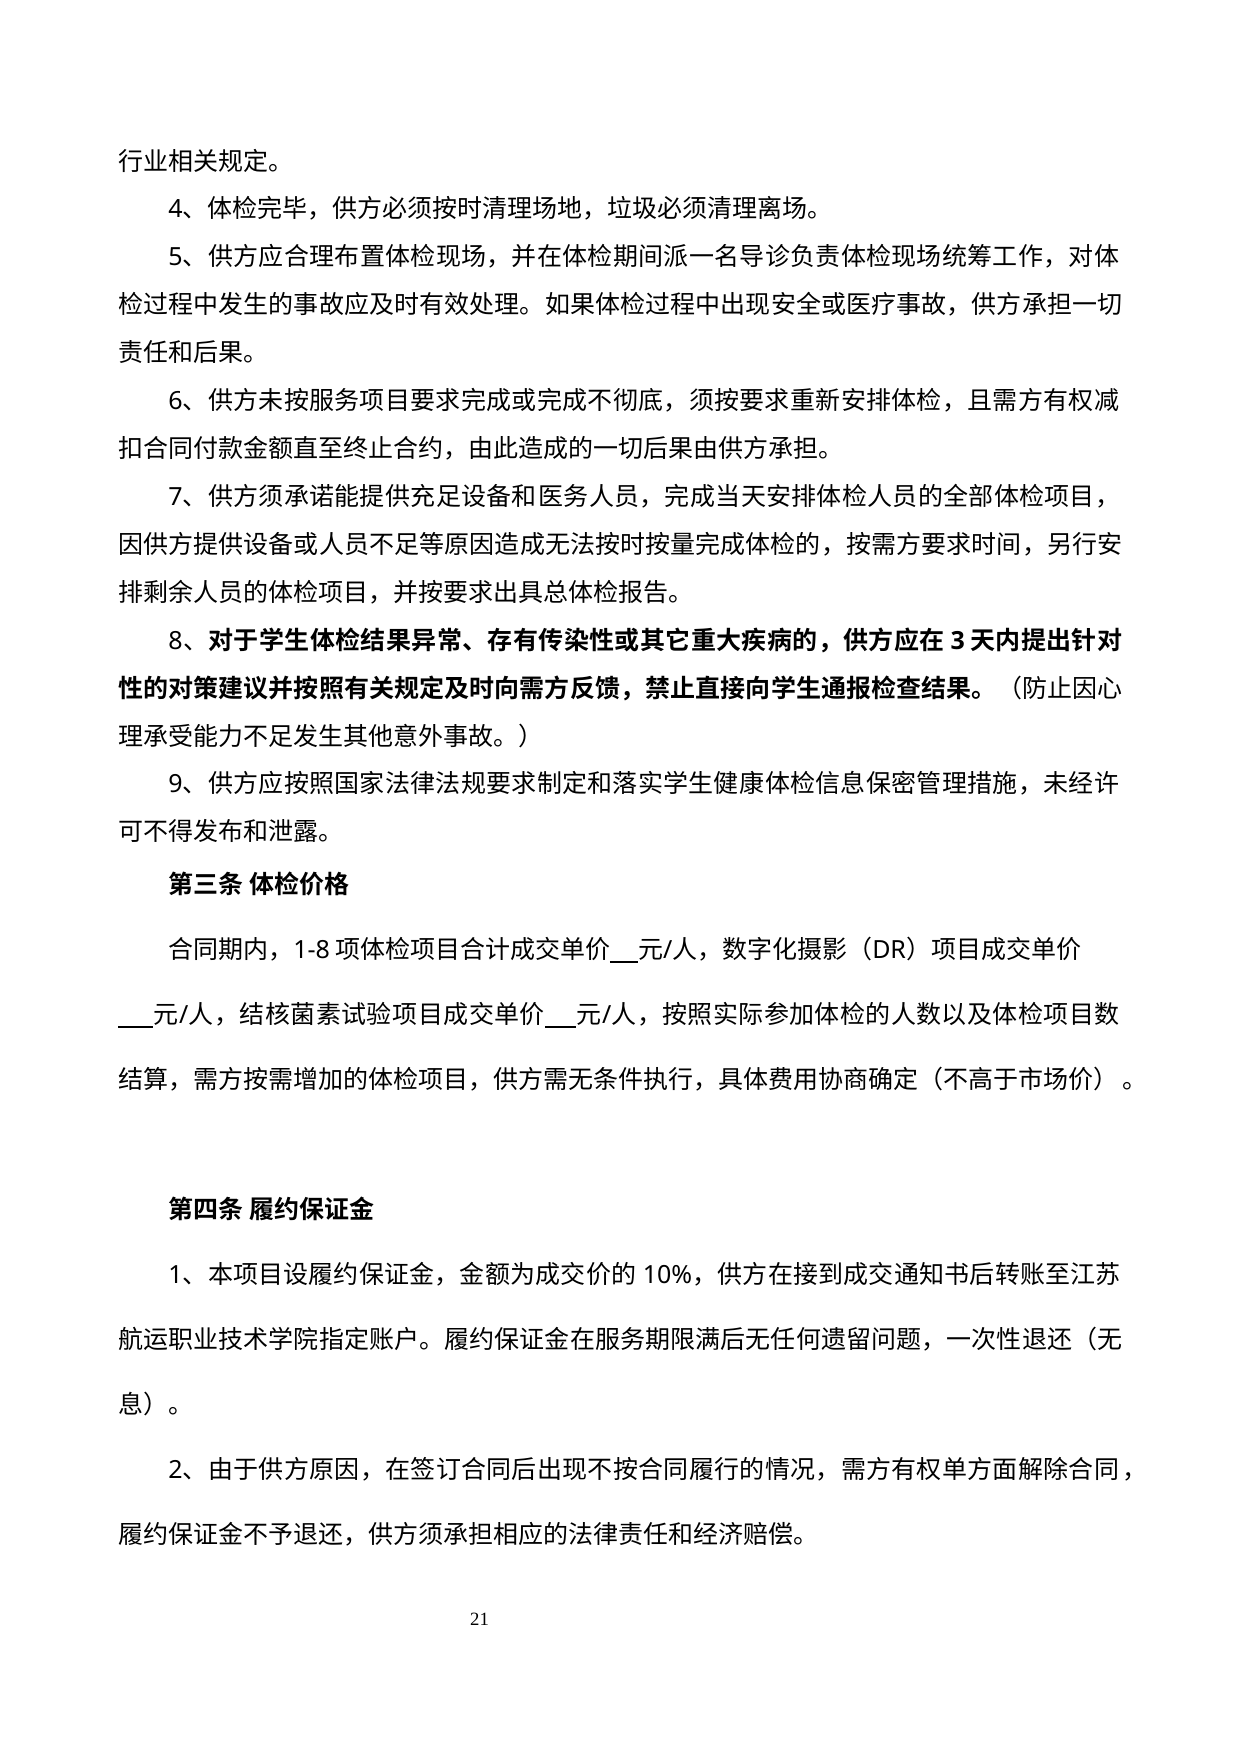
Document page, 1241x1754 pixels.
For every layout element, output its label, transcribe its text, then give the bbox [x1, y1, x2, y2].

text 5、供方应合理布置体检现场，并在体检期间派一名导诊负责体检现场统筹工作，对体检过程中发生的事故应及时有效处理。如果体检过程中出现安全或医疗事故，供方承担一切责任和后果。 [118, 227, 1122, 371]
text 4、体检完毕，供方必须按时清理场地，垃圾必须清理离场。 [118, 179, 1122, 227]
text 2、由于供方原因，在签订合同后出现不按合同履行的情况，需方有权单方面解除合同，履约保证金不予退还，供方须承担相应的法律责任和经济赔偿。 [118, 1435, 1122, 1565]
text 第四条 履约保证金 [118, 1175, 1122, 1240]
text 第三条 体检价格 [118, 850, 1122, 915]
text 7、供方须承诺能提供充足设备和医务人员，完成当天安排体检人员的全部体检项目，因供方提供设备或人员不足等原因造成无法按时按量完成体检的，按需方要求时间，另行安排剩余人员的体检项目，并按要求出具总体检报告。 [118, 467, 1122, 611]
text 1、本项目设履约保证金，金额为成交价的10%，供方在接到成交通知书后转账至江苏航运职业技术学院指定账户。履约保证金在服务期限满后无任何遗留问题，一次性退还（无息）。 [118, 1240, 1122, 1435]
text 6、供方未按服务项目要求完成或完成不彻底，须按要求重新安排体检，且需方有权减扣合同付款金额直至终止合约，由此造成的一切后果由供方承担。 [118, 371, 1122, 467]
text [118, 132, 1122, 179]
text 8、对于学生体检结果异常、存有传染性或其它重大疾病的，供方应在3天内提出针对性的对策建议并按照有关规定及时向需方反馈，禁止直接向学生通报检查结果。（防止因心理承受能力不足发生其他意外事故。） [118, 611, 1122, 754]
text 9、供方应按照国家法律法规要求制定和落实学生健康体检信息保密管理措施，未经许可不得发布和泄露。 [118, 754, 1122, 850]
text 合同期内，1-8项体检项目合计成交单价 元/人，数字化摄影（DR）项目成交单价 [118, 915, 1122, 980]
text 元/人，结核菌素试验项目成交单价 元/人，按照实际参加体检的人数以及体检项目数结算，需方按需增加的体检项目，供方需无条件执行，具体费用协商确定（不高于市场价）。 [118, 980, 1122, 1175]
